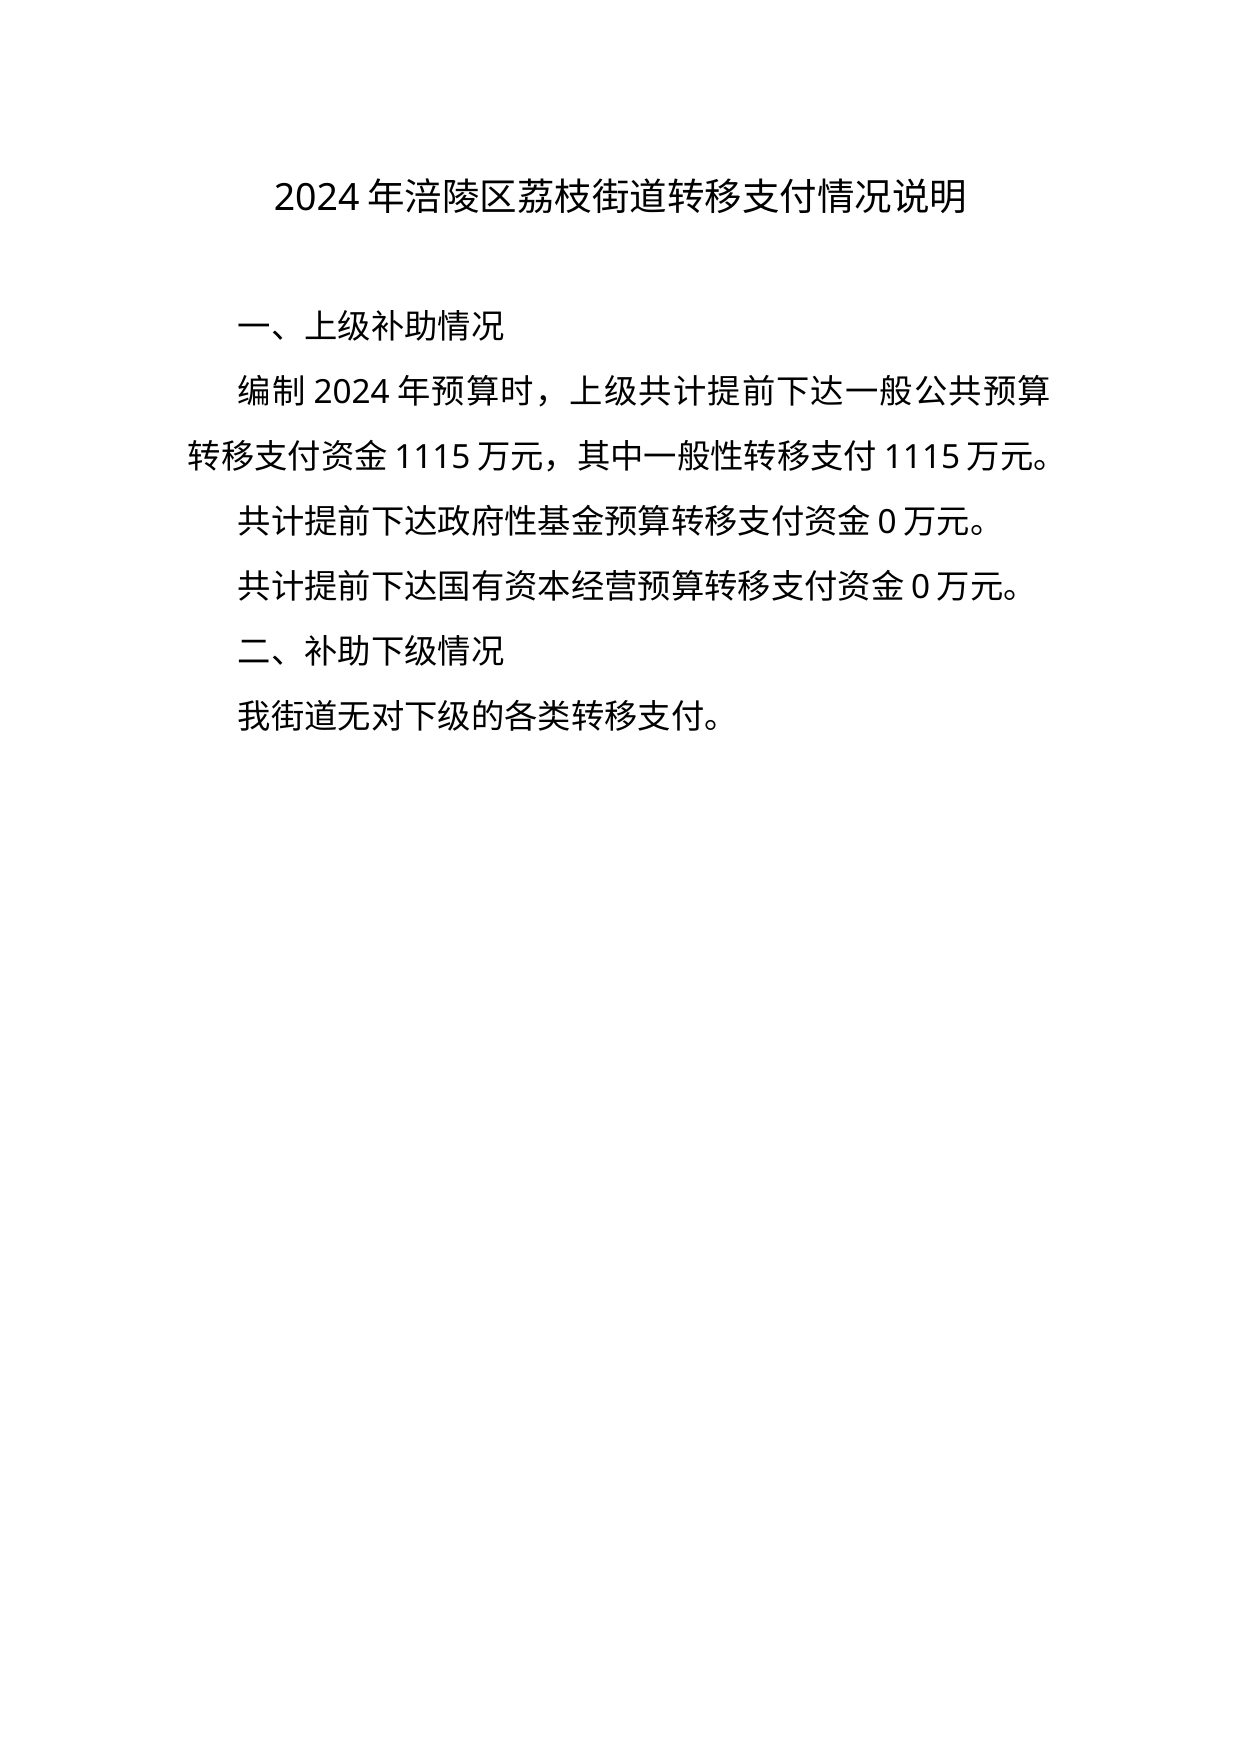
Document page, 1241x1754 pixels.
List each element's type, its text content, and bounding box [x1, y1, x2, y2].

text 共计提前下达国有资本经营预算转移支付资金0万元。 [187, 552, 1053, 617]
text 一、上级补助情况 [187, 292, 1053, 357]
text 共计提前下达政府性基金预算转移支付资金0万元。 [187, 487, 1053, 552]
text 2024年涪陵区荔枝街道转移支付情况说明 [187, 162, 1053, 227]
text 二、补助下级情况 [187, 617, 1053, 682]
text 编制2024年预算时，上级共计提前下达一般公共预算转移支付资金1115万元，其中一般性转移支付1115万元。 [187, 357, 1053, 487]
text 我街道无对下级的各类转移支付。 [187, 682, 1053, 747]
